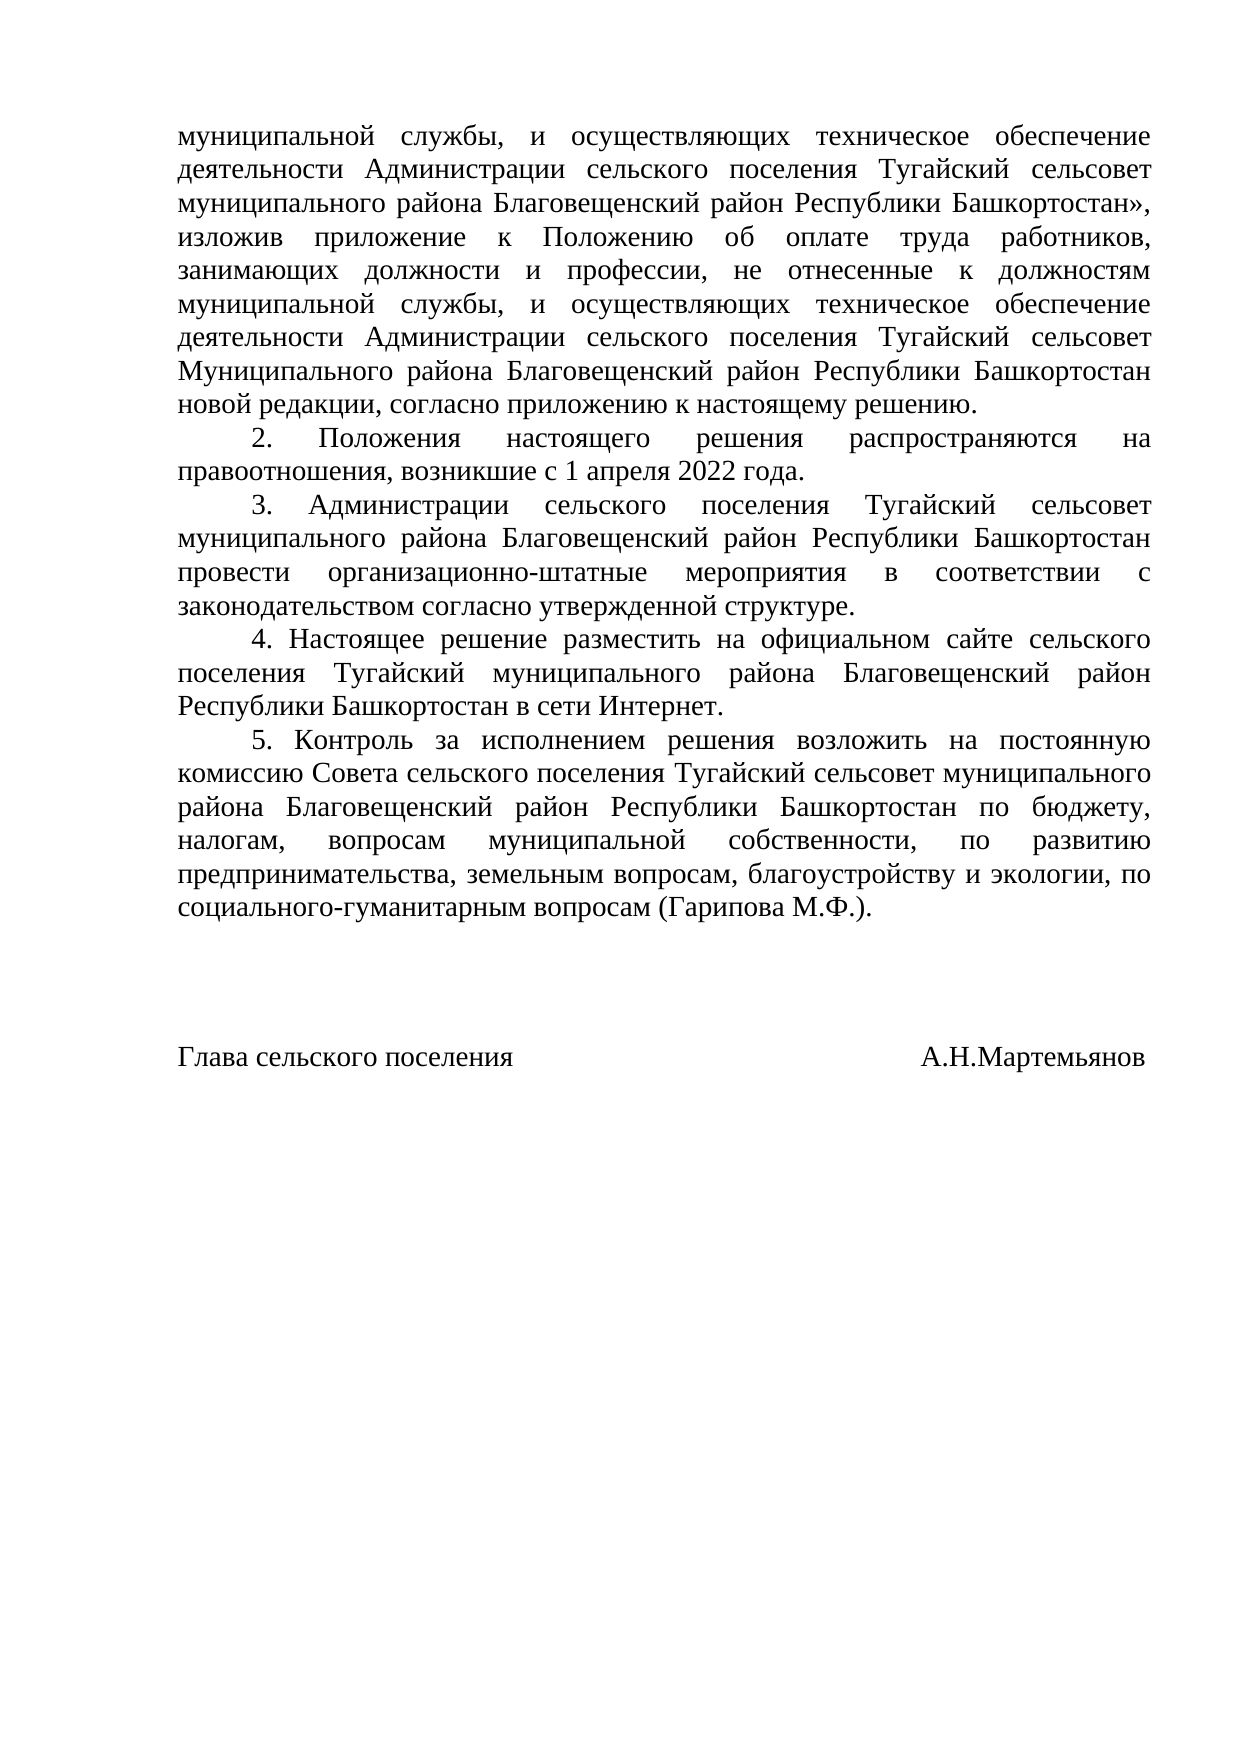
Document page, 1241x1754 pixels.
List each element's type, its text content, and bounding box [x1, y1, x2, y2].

text 3. Администрации сельского поселения Тугайский сельсовет муниципального района Благовещенский район Республики Башкортостан провести организационно-штатные мероприятия в соответствии с законодательством согласно утвержденной структуре. [177, 487, 1152, 621]
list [177, 118, 1152, 420]
text Глава сельского поселения А.Н.Мартемьянов [177, 1039, 1152, 1072]
text 5. Контроль за исполнением решения возложить на постоянную комиссию Совета сельского поселения Тугайский сельсовет муниципального района Благовещенский район Республики Башкортостан по бюджету, налогам, вопросам муниципальной собственности, по развитию предпринимательства, земельным вопросам, благоустройству и экологии, по социального-гуманитарным вопросам (Гарипова М.Ф.). [177, 722, 1152, 923]
text 4. Настоящее решение разместить на официальном сайте сельского поселения Тугайский муниципального района Благовещенский район Республики Башкортостан в сети Интернет. [177, 621, 1152, 722]
list 2. Положения настоящего решения распространяются на правоотношения, возникшие с 1 апреля 2022 года. [177, 420, 1152, 487]
